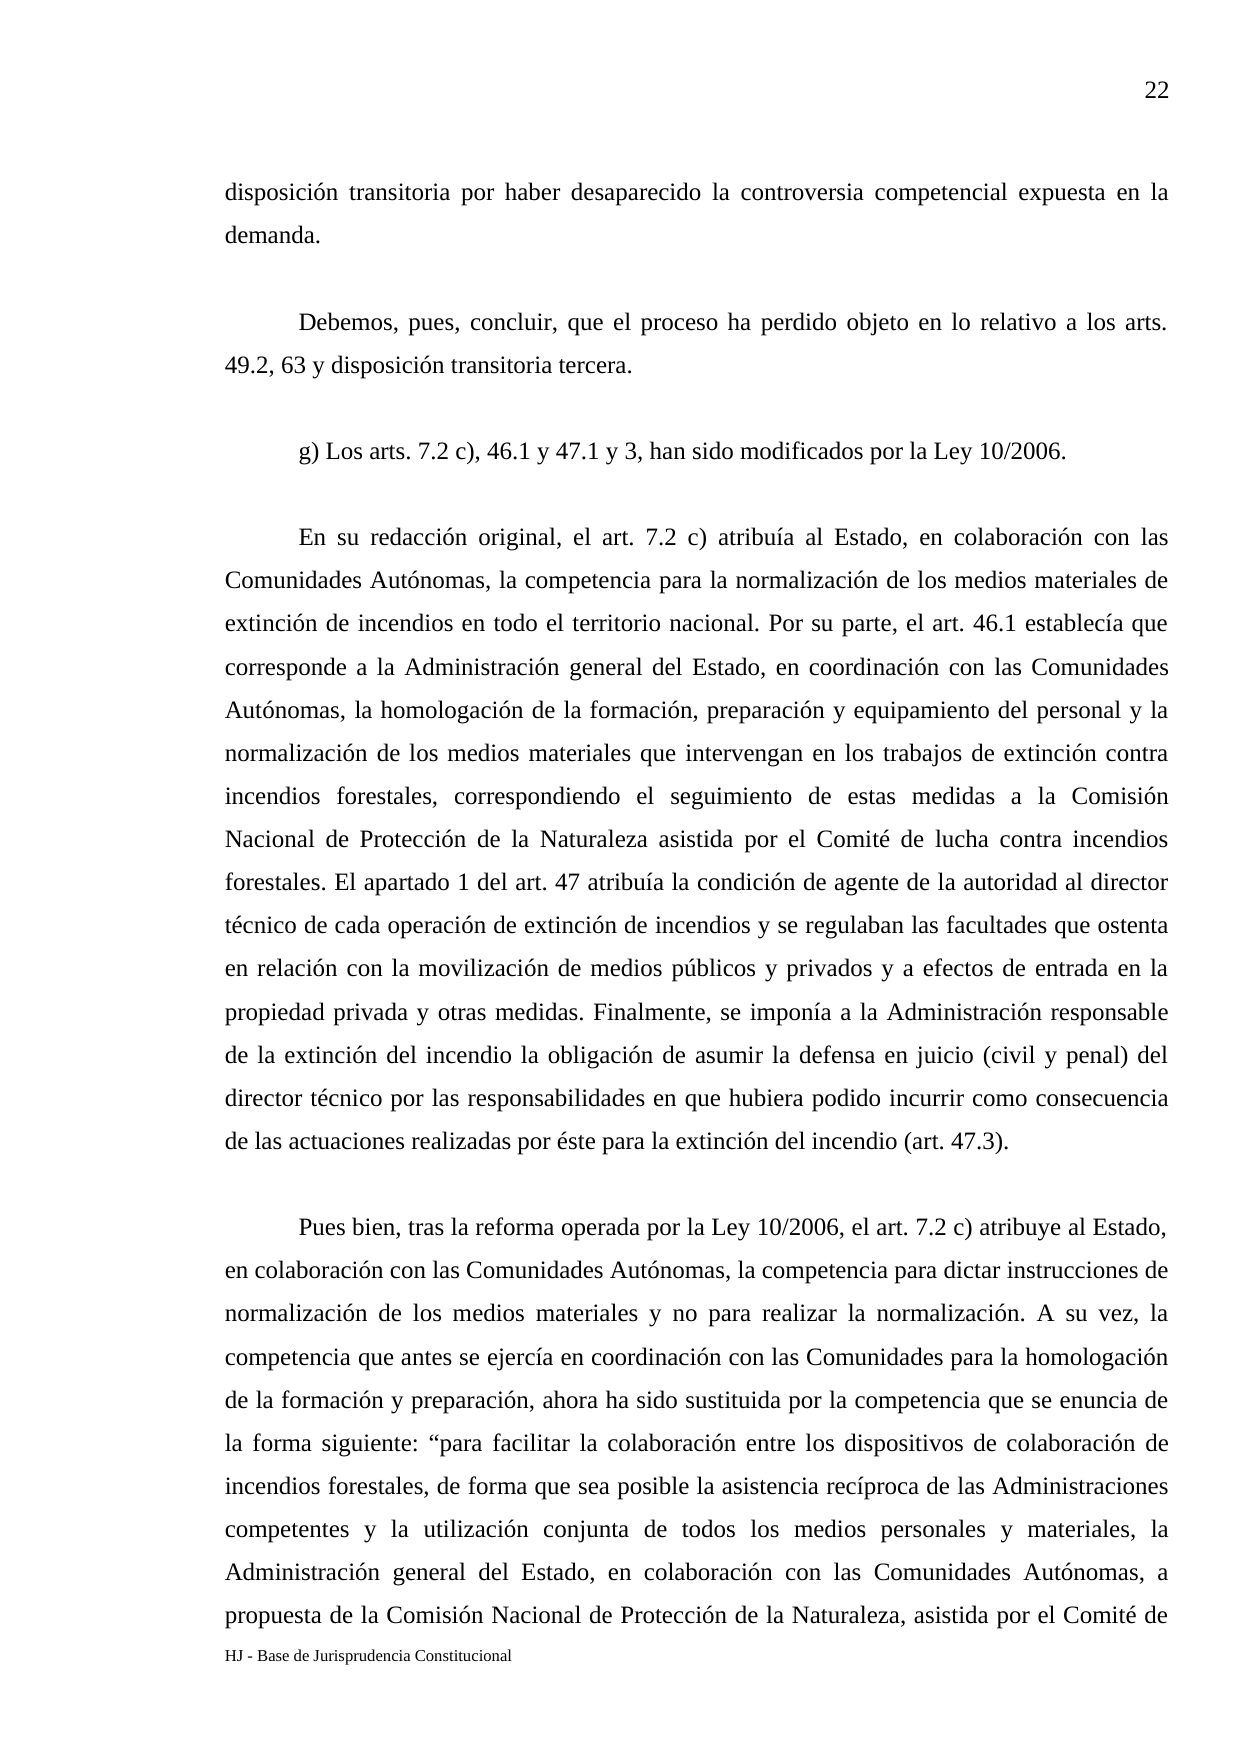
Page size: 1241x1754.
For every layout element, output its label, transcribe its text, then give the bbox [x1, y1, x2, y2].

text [224, 1212, 1169, 1629]
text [224, 177, 1169, 249]
text Debemos, pues, concluir, que el proceso ha perdido objeto en lo relativo a los arts. 49.2, 63 y disposición transitoria tercera. [224, 307, 1169, 378]
text g) Los arts. 7.2 c), 46.1 y 47.1 y 3, han sido modificados por la Ley 10/2006. [224, 436, 1169, 465]
text En su redacción original, el art. 7.2 c) atribuía al Estado, en colaboración con las Comunidades Autónomas, la competencia para la normalización de los medios materiales de extinción de incendios en todo el territorio nacional. Por su parte, el art. 46.1 establecía que corresponde a la Administración general del Estado, en coordinación con las Comunidades Autónomas, la homologación de la formación, preparación y equipamiento del personal y la normalización de los medios materiales que intervengan en los trabajos de extinción contra incendios forestales, correspondiendo el seguimiento de estas medidas a la Comisión Nacional de Protección de la Naturaleza asistida por el Comité de lucha contra incendios forestales. El apartado 1 del art. 47 atribuía la condición de agente de la autoridad al director técnico de cada operación de extinción de incendios y se regulaban las facultades que ostenta en relación con la movilización de medios públicos y privados y a efectos de entrada en la propiedad privada y otras medidas. Finalmente, se imponía a la Administración responsable de la extinción del incendio la obligación de asumir la defensa en juicio (civil y penal) del director técnico por las responsabilidades en que hubiera podido incurrir como consecuencia de las actuaciones realizadas por éste para la extinción del incendio (art. 47.3). [224, 522, 1169, 1155]
